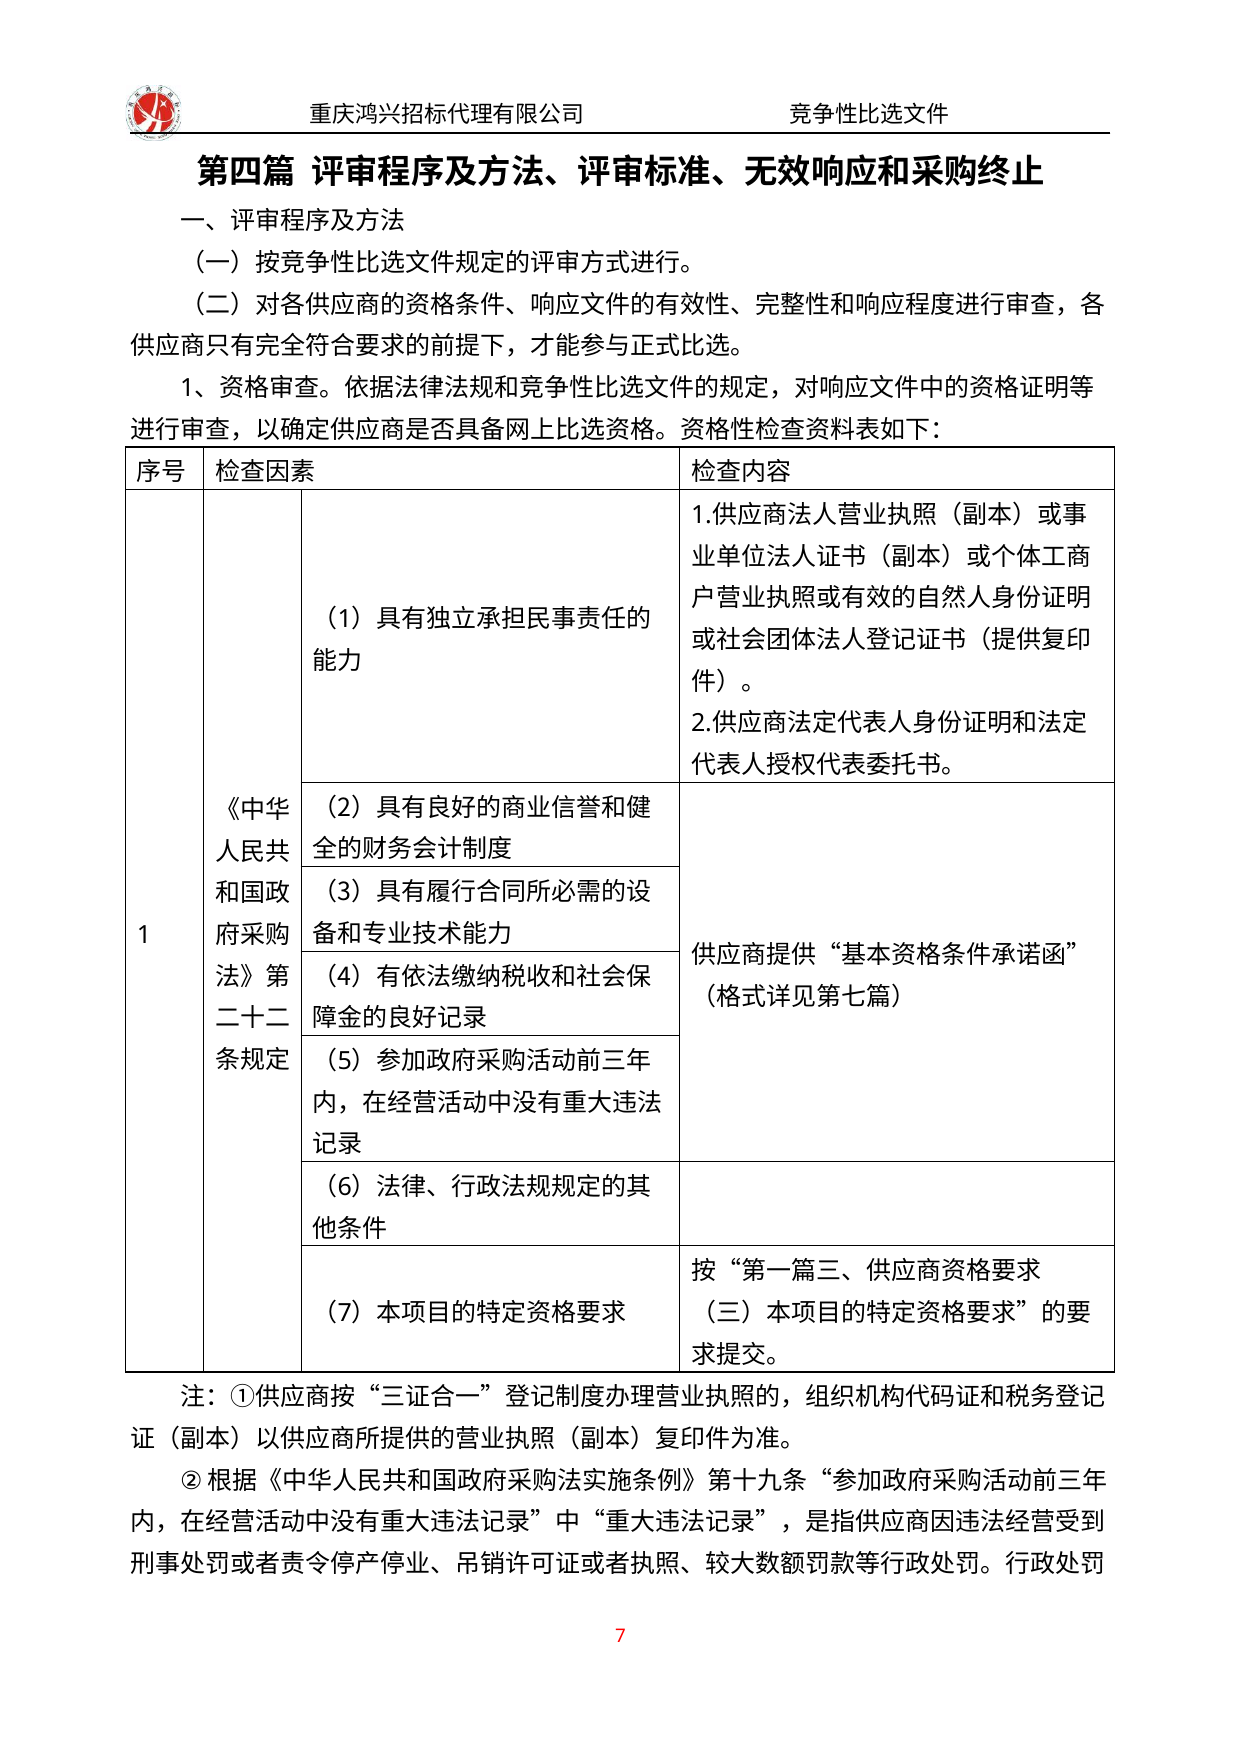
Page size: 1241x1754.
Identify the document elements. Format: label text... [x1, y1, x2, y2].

table_cell （2）具有良好的商业信誉和健全的财务会计制度 [302, 783, 679, 866]
table_cell （6）法律、行政法规规定的其他条件 [302, 1162, 679, 1245]
table_cell [680, 1162, 1114, 1245]
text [130, 1456, 1110, 1581]
table_cell （5）参加政府采购活动前三年内，在经营活动中没有重大违法记录 [302, 1036, 679, 1161]
table_header 检查因素 [204, 448, 679, 489]
table_cell （4）有依法缴纳税收和社会保障金的良好记录 [302, 952, 679, 1035]
table_header 检查内容 [680, 448, 1114, 489]
text 一、评审程序及方法 [130, 196, 1110, 238]
table_cell 1.供应商法人营业执照（副本）或事业单位法人证书（副本）或个体工商户营业执照或有效的自然人身份证明或社会团体法人登记证书（提供复印件）。 2.供应商法定代表人身份证明和法定代表人授权代表委托书。 [680, 490, 1114, 782]
table_cell （1）具有独立承担民事责任的能力 [302, 490, 679, 782]
picture [125, 85, 182, 141]
text 1、资格审查。依据法律法规和竞争性比选文件的规定，对响应文件中的资格证明等进行审查，以确定供应商是否具备网上比选资格。资格性检查资料表如下： [130, 363, 1110, 446]
text 注：①供应商按“三证合一”登记制度办理营业执照的，组织机构代码证和税务登记证（副本）以供应商所提供的营业执照（副本）复印件为准。 [130, 1373, 1110, 1456]
table_header 序号 [126, 448, 203, 489]
table_cell （3）具有履行合同所必需的设备和专业技术能力 [302, 867, 679, 951]
text （一）按竞争性比选文件规定的评审方式进行。 [130, 238, 1110, 280]
table_cell 《中华人民共和国政府采购法》第二十二条规定 [204, 490, 301, 1371]
table_cell 1 [126, 490, 203, 1371]
table_cell 按“第一篇三、供应商资格要求（三）本项目的特定资格要求”的要求提交。 [680, 1246, 1114, 1371]
table_cell （7）本项目的特定资格要求 [302, 1246, 679, 1371]
text （二）对各供应商的资格条件、响应文件的有效性、完整性和响应程度进行审查，各供应商只有完全符合要求的前提下，才能参与正式比选。 [130, 280, 1110, 363]
table_cell 供应商提供“基本资格条件承诺函”（格式详见第七篇） [680, 783, 1114, 1161]
text 第四篇 评审程序及方法、评审标准、无效响应和采购终止 [130, 134, 1110, 196]
